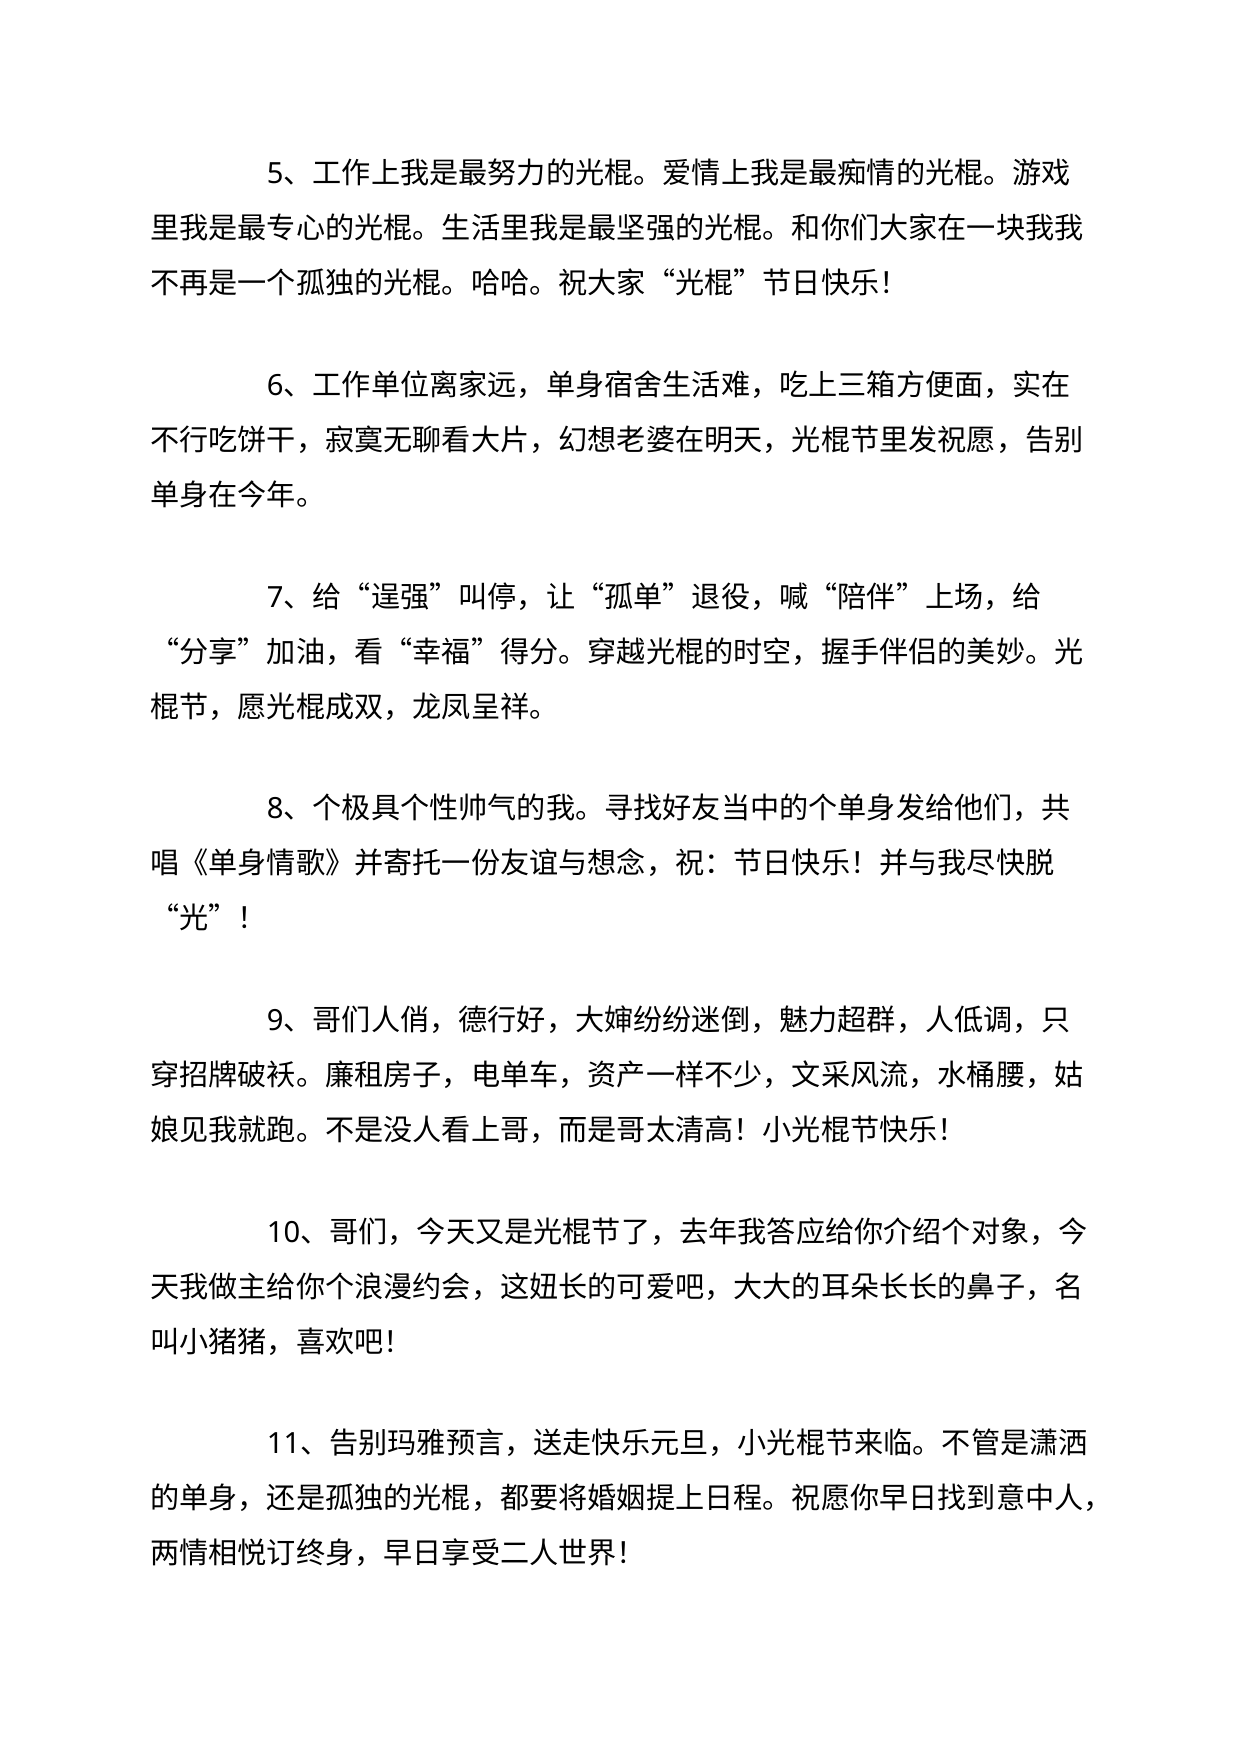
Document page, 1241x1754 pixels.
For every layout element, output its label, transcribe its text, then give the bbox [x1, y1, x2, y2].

text 11、告别玛雅预言，送走快乐元旦，小光棍节来临。不管是潇洒的单身，还是孤独的光棍，都要将婚姻提上日程。祝愿你早日找到意中人，两情相悦订终身，早日享受二人世界！ [150, 1420, 1090, 1572]
text 9、哥们人俏，德行好，大婶纷纷迷倒，魅力超群，人低调，只穿招牌破袄。廉租房子，电单车，资产一样不少，文采风流，水桶腰，姑娘见我就跑。不是没人看上哥，而是哥太清高！小光棍节快乐！ [150, 997, 1090, 1149]
text 7、给“逞强”叫停，让“孤单”退役，喊“陪伴”上场，给“分享”加油，看“幸福”得分。穿越光棍的时空，握手伴侣的美妙。光棍节，愿光棍成双，龙凤呈祥。 [150, 573, 1090, 726]
text 10、哥们，今天又是光棍节了，去年我答应给你介绍个对象，今天我做主给你个浪漫约会，这妞长的可爱吧，大大的耳朵长长的鼻子，名叫小猪猪，喜欢吧！ [150, 1208, 1090, 1361]
text 8、个极具个性帅气的我。寻找好友当中的个单身发给他们，共唱《单身情歌》并寄托一份友谊与想念，祝：节日快乐！并与我尽快脱“光”！ [150, 785, 1090, 937]
text 6、工作单位离家远，单身宿舍生活难，吃上三箱方便面，实在不行吃饼干，寂寞无聊看大片，幻想老婆在明天，光棍节里发祝愿，告别单身在今年。 [150, 362, 1090, 514]
text 5、工作上我是最努力的光棍。爱情上我是最痴情的光棍。游戏里我是最专心的光棍。生活里我是最坚强的光棍。和你们大家在一块我我不再是一个孤独的光棍。哈哈。祝大家“光棍”节日快乐！ [150, 150, 1090, 302]
